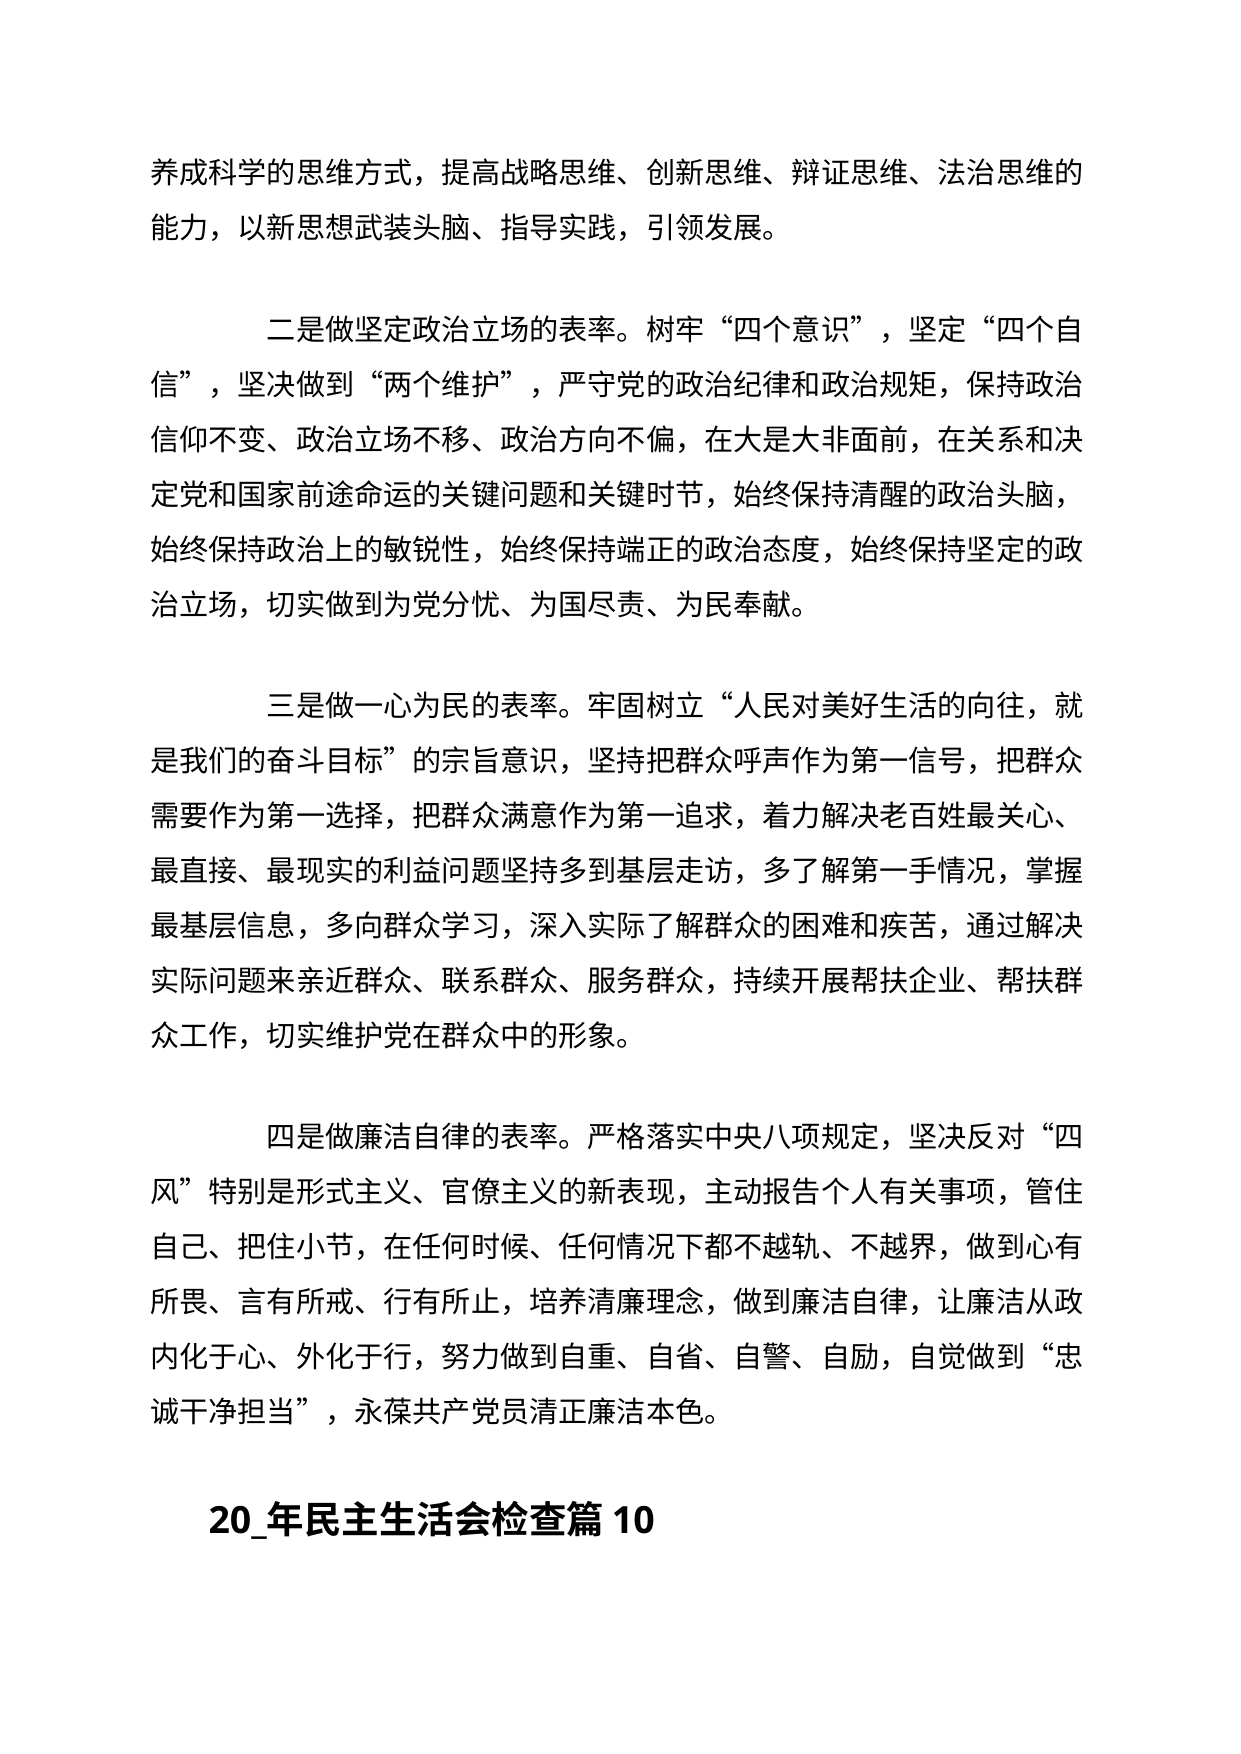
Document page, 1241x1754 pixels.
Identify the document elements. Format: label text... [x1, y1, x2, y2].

text 20_年民主生活会检查篇10 [150, 1490, 1090, 1545]
text 四是做廉洁自律的表率。严格落实中央八项规定，坚决反对“四风”特别是形式主义、官僚主义的新表现，主动报告个人有关事项，管住自己、把住小节，在任何时候、任何情况下都不越轨、不越界，做到心有所畏、言有所戒、行有所止，培养清廉理念，做到廉洁自律，让廉洁从政内化于心、外化于行，努力做到自重、自省、自警、自励，自觉做到“忠诚干净担当”，永葆共产党员清正廉洁本色。 [150, 1114, 1090, 1431]
text 二是做坚定政治立场的表率。树牢“四个意识”，坚定“四个自信”，坚决做到“两个维护”，严守党的政治纪律和政治规矩，保持政治信仰不变、政治立场不移、政治方向不偏，在大是大非面前，在关系和决定党和国家前途命运的关键问题和关键时节，始终保持清醒的政治头脑，始终保持政治上的敏锐性，始终保持端正的政治态度，始终保持坚定的政治立场，切实做到为党分忧、为国尽责、为民奉献。 [150, 307, 1090, 623]
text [150, 150, 1090, 247]
text 三是做一心为民的表率。牢固树立“人民对美好生活的向往，就是我们的奋斗目标”的宗旨意识，坚持把群众呼声作为第一信号，把群众需要作为第一选择，把群众满意作为第一追求，着力解决老百姓最关心、最直接、最现实的利益问题坚持多到基层走访，多了解第一手情况，掌握最基层信息，多向群众学习，深入实际了解群众的困难和疾苦，通过解决实际问题来亲近群众、联系群众、服务群众，持续开展帮扶企业、帮扶群众工作，切实维护党在群众中的形象。 [150, 683, 1090, 1054]
